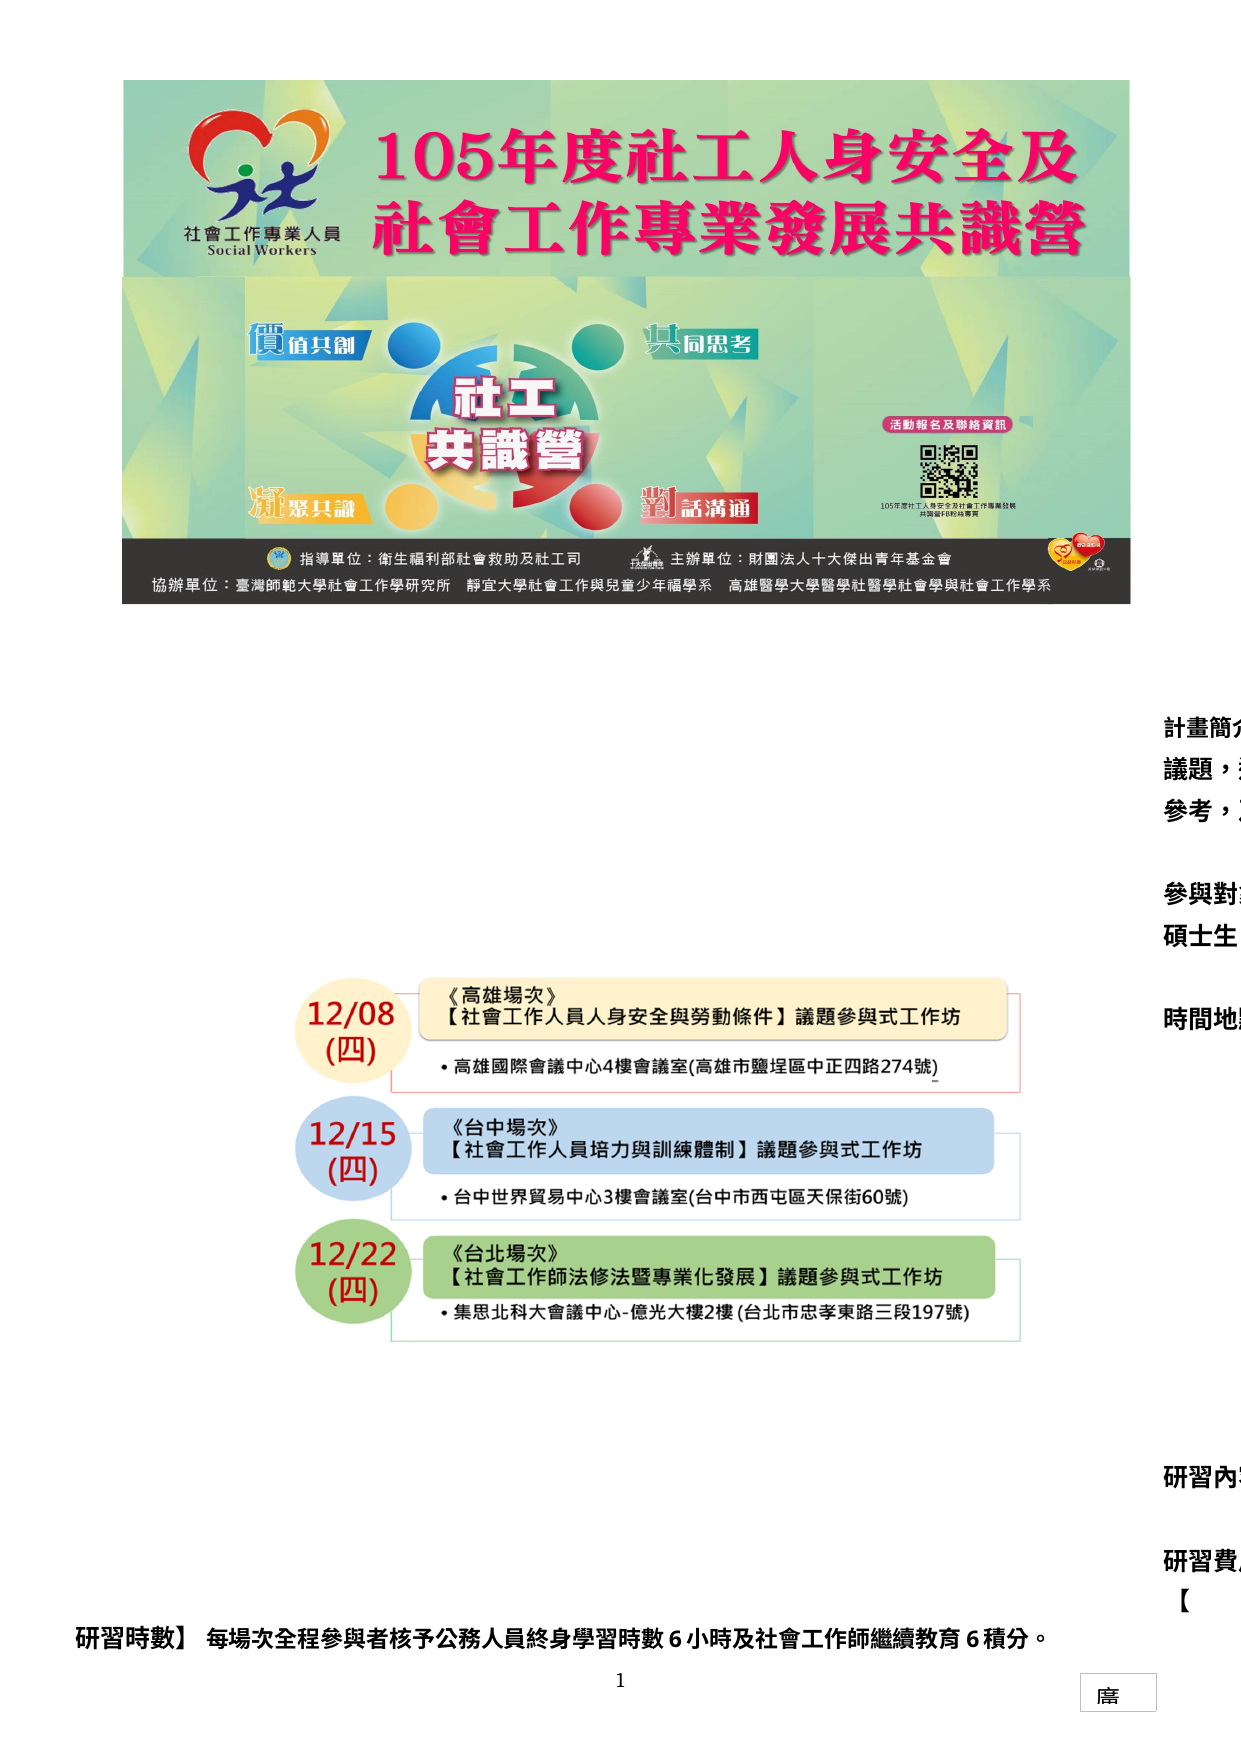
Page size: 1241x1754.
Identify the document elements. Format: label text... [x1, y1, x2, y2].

picture [122, 80, 1166, 606]
text 【研習費用】 免費（公務人員所需差旅交通住宿費用，由各單位支應） [1163, 1497, 1240, 1580]
text 【研習時數】 每場次全程參與者核予公務人員終身學習時數6小時及社會工作師繼續教育6積分。 [75, 1580, 1165, 1655]
text 【時間地點】 [1163, 955, 1240, 1038]
picture [285, 957, 1039, 1354]
text 【研習內容】 專題演講分享、參與式分組討論、全體表達彙整意見、綜合座談 [1163, 1413, 1240, 1497]
